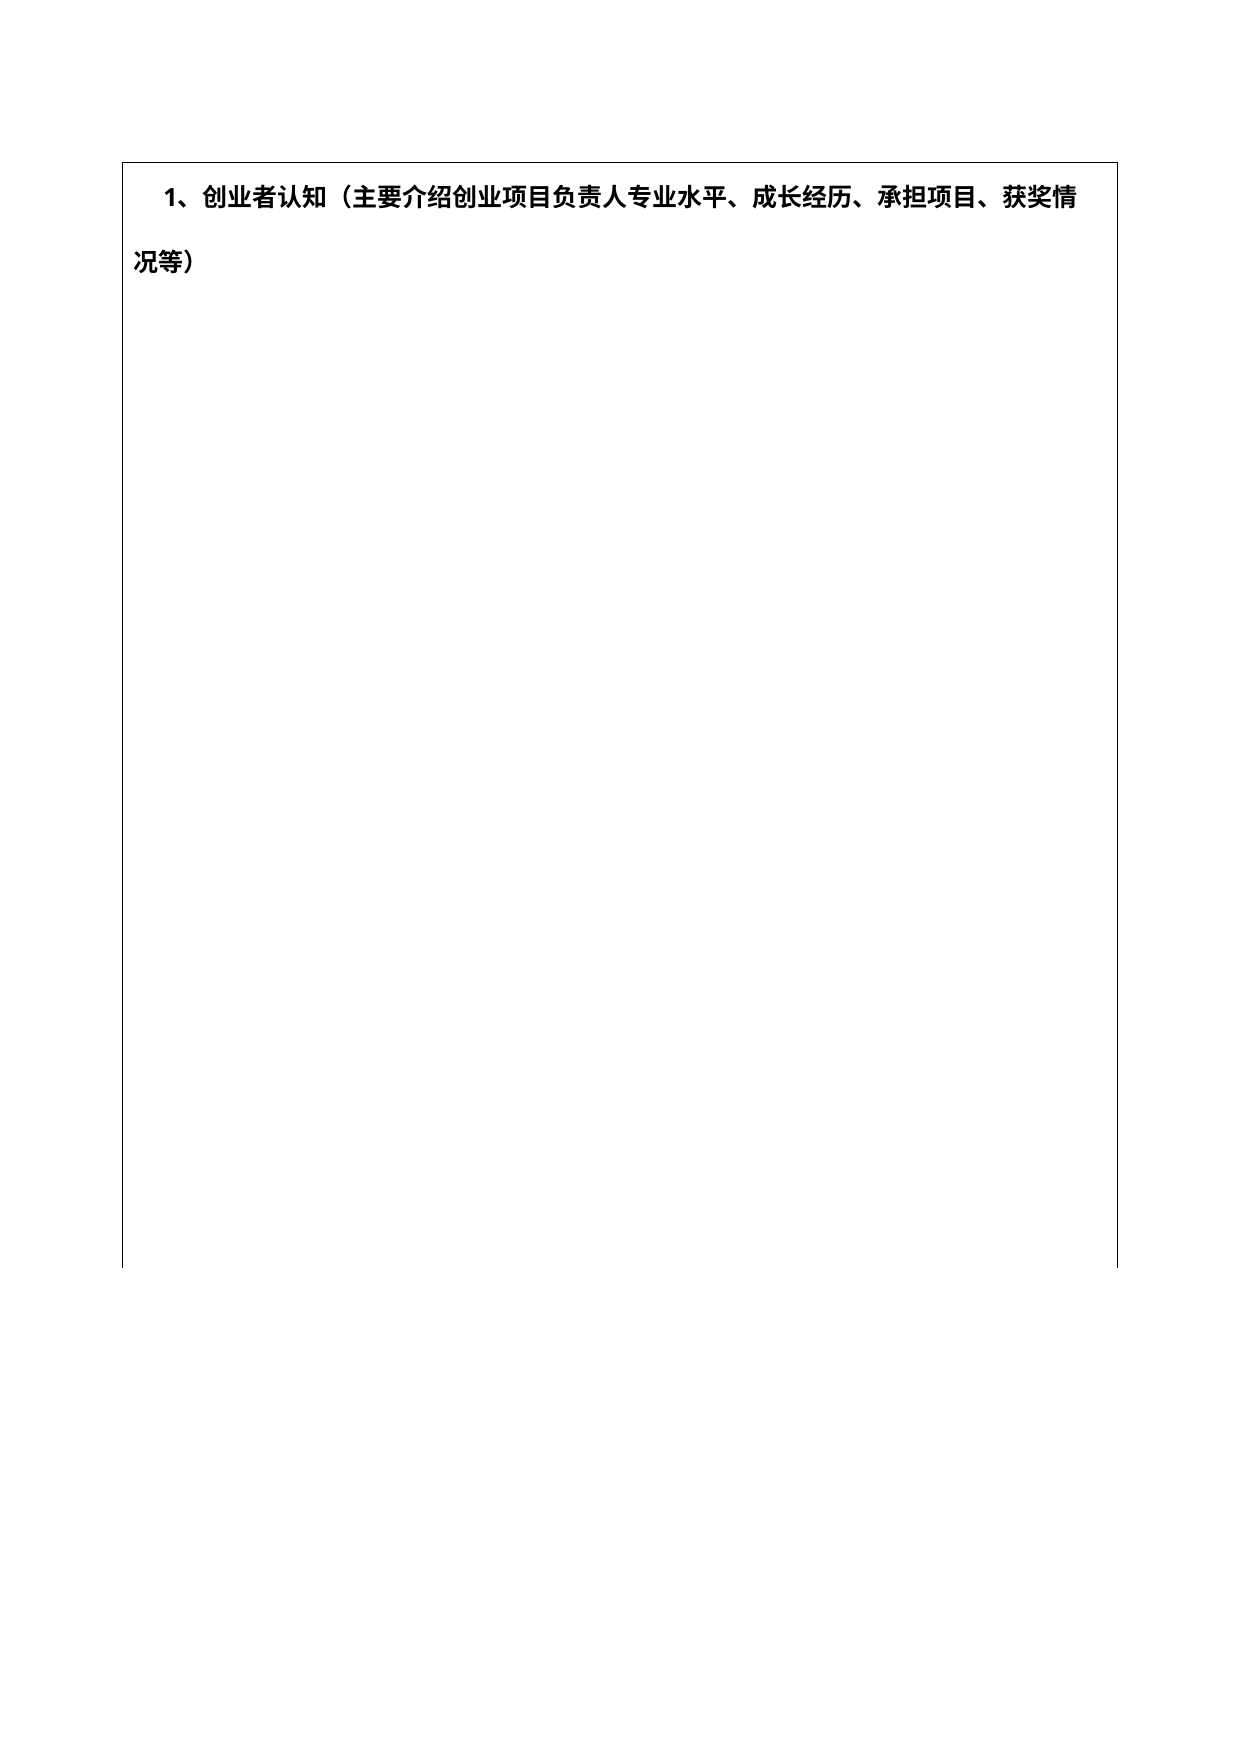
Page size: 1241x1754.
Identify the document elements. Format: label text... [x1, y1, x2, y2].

table_header 1、创业者认知（主要介绍创业项目负责人专业水平、成长经历、承担项目、获奖情 况等） [123, 163, 1117, 1268]
